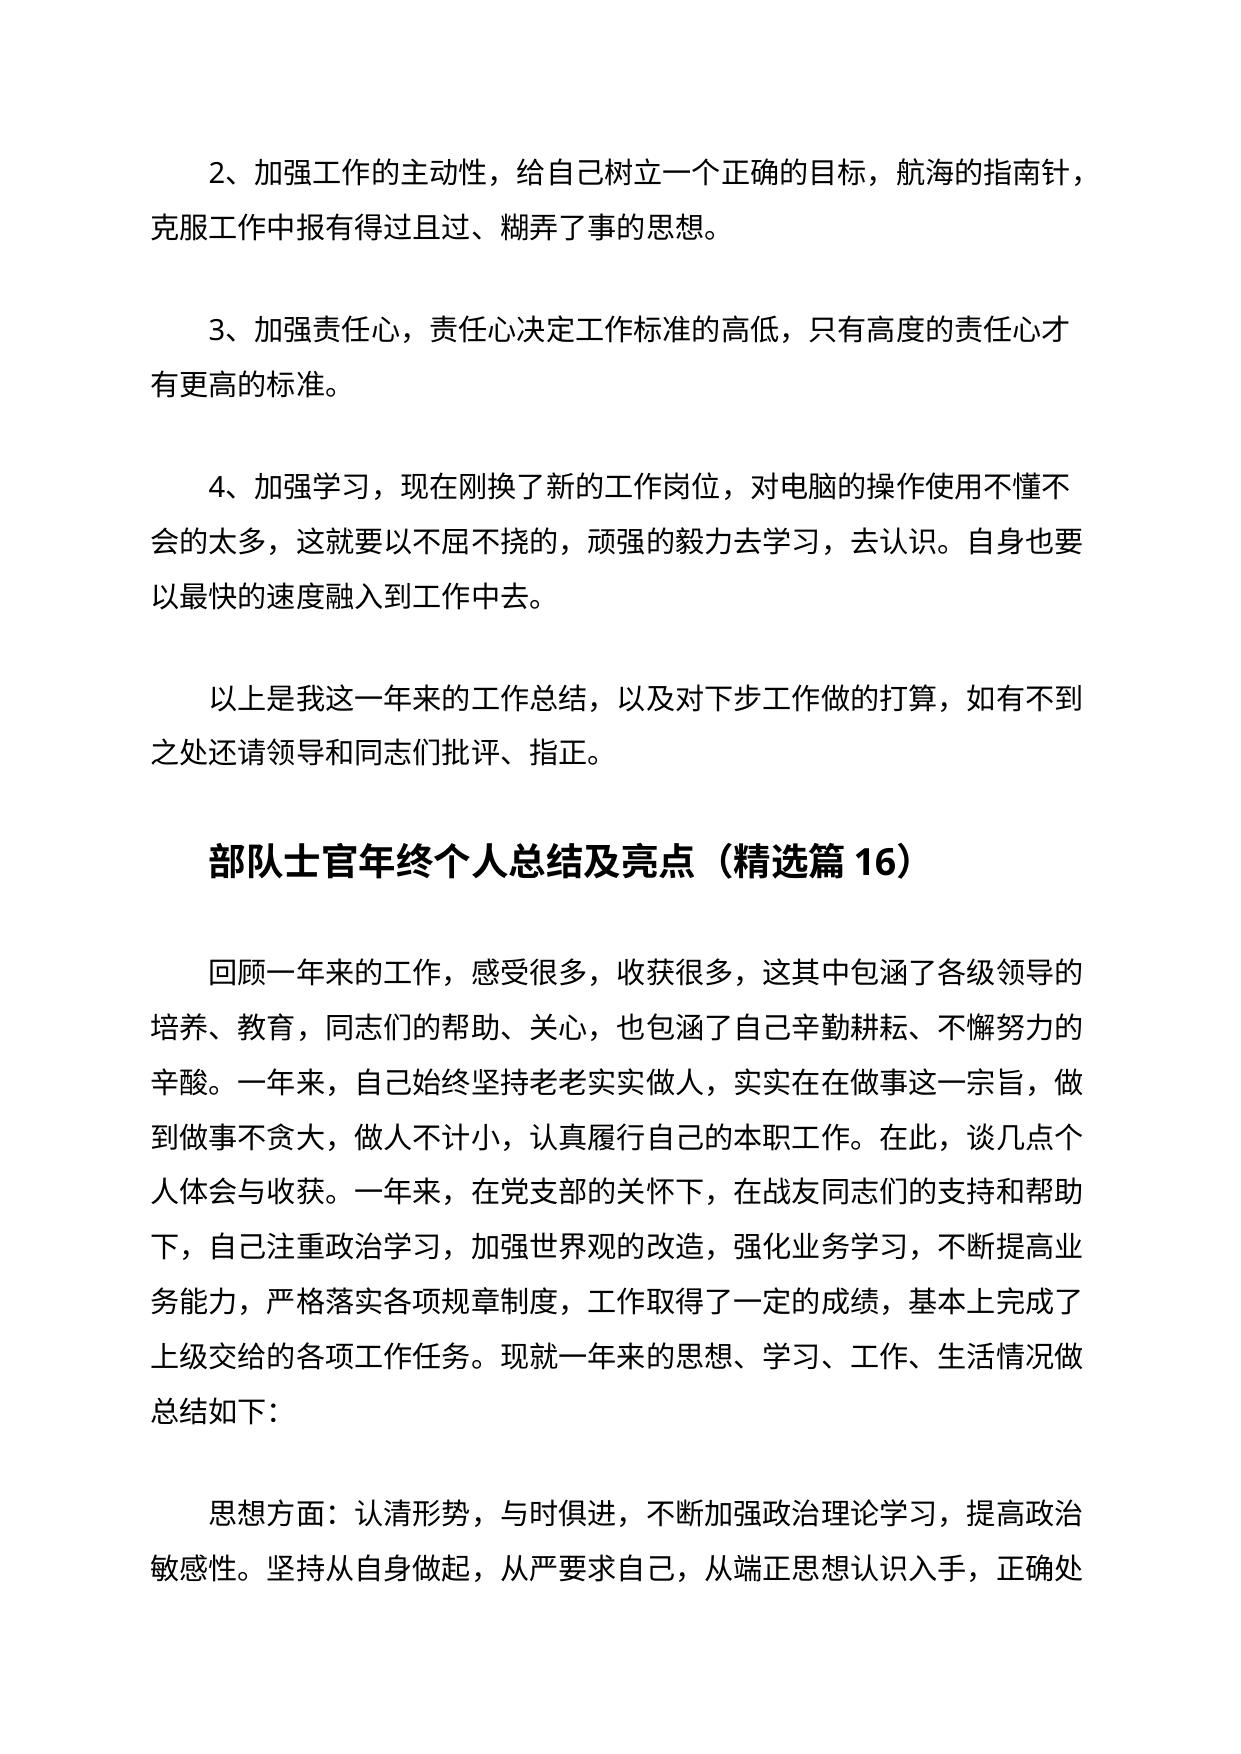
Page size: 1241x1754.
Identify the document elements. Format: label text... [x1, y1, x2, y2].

text 回顾一年来的工作，感受很多，收获很多，这其中包涵了各级领导的培养、教育，同志们的帮助、关心，也包涵了自己辛勤耕耘、不懈努力的辛酸。一年来，自己始终坚持老老实实做人，实实在在做事这一宗旨，做到做事不贪大，做人不计小，认真履行自己的本职工作。在此，谈几点个人体会与收获。一年来，在党支部的关怀下，在战友同志们的支持和帮助下，自己注重政治学习，加强世界观的改造，强化业务学习，不断提高业务能力，严格落实各项规章制度，工作取得了一定的成绩，基本上完成了上级交给的各项工作任务。现就一年来的思想、学习、工作、生活情况做总结如下： [150, 949, 1090, 1431]
text 4、加强学习，现在刚换了新的工作岗位，对电脑的操作使用不懂不会的太多，这就要以不屈不挠的，顽强的毅力去学习，去认识。自身也要以最快的速度融入到工作中去。 [150, 463, 1090, 616]
text 3、加强责任心，责任心决定工作标准的高低，只有高度的责任心才有更高的标准。 [150, 307, 1090, 404]
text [150, 1490, 1090, 1588]
text 2、加强工作的主动性，给自己树立一个正确的目标，航海的指南针，克服工作中报有得过且过、糊弄了事的思想。 [150, 150, 1090, 247]
text 以上是我这一年来的工作总结，以及对下步工作做的打算，如有不到之处还请领导和同志们批评、指正。 [150, 675, 1090, 772]
text 部队士官年终个人总结及亮点（精选篇16） [150, 832, 1090, 886]
